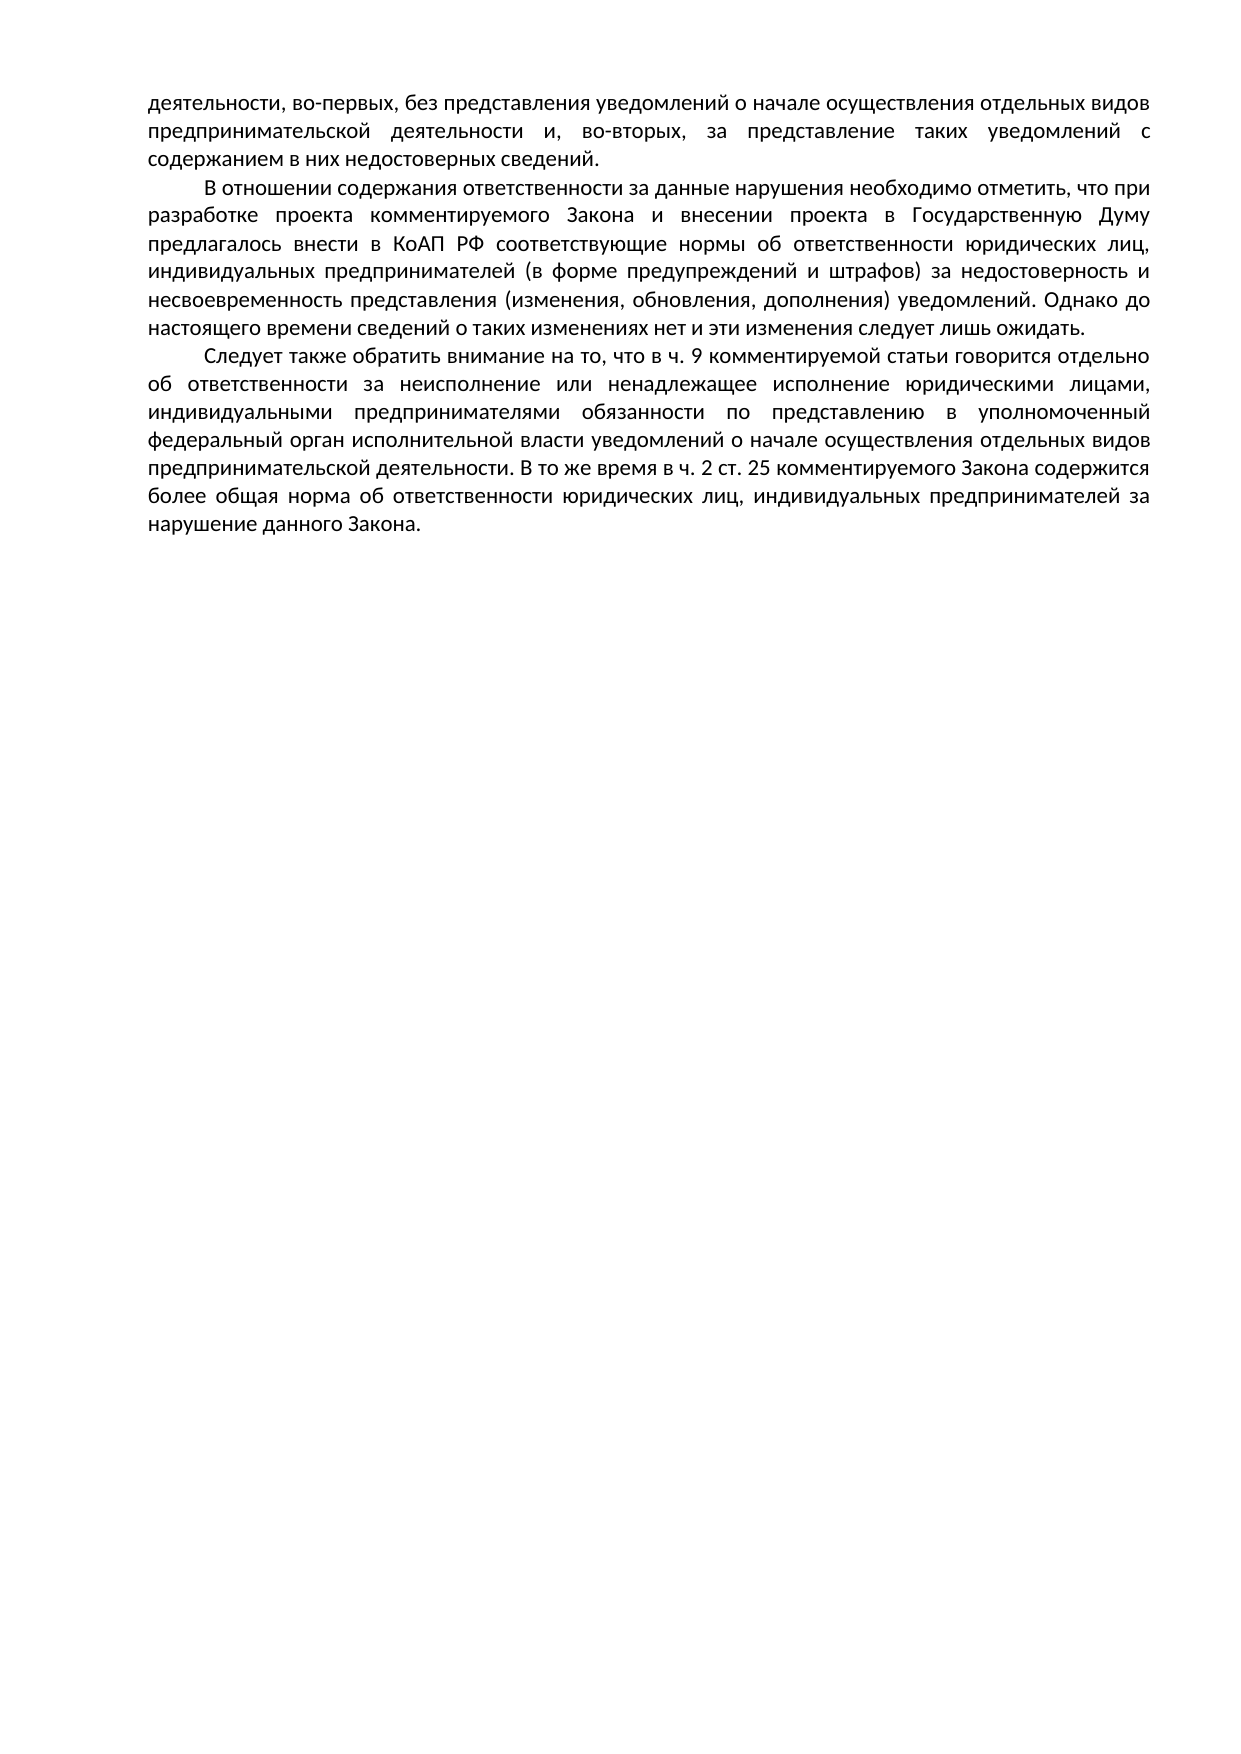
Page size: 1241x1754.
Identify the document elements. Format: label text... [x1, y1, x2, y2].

text Следует также обратить внимание на то, что в ч. 9 комментируемой статьи говорится отдельно об ответственности за неисполнение или ненадлежащее исполнение юридическими лицами, индивидуальными предпринимателями обязанности по представлению в уполномоченный федеральный орган исполнительной власти уведомлений о начале осуществления отдельных видов предпринимательской деятельности. В то же время в ч. 2 ст. 25 комментируемого Закона содержится более общая норма об ответственности юридических лиц, индивидуальных предпринимателей за нарушение данного Закона. [148, 341, 1152, 537]
text В отношении содержания ответственности за данные нарушения необходимо отметить, что при разработке проекта комментируемого Закона и внесении проекта в Государственную Думу предлагалось внести в КоАП РФ соответствующие нормы об ответственности юридических лиц, индивидуальных предпринимателей (в форме предупреждений и штрафов) за недостоверность и несвоевременность представления (изменения, обновления, дополнения) уведомлений. Однако до настоящего времени сведений о таких изменениях нет и эти изменения следует лишь ожидать. [148, 173, 1152, 341]
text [148, 88, 1152, 173]
